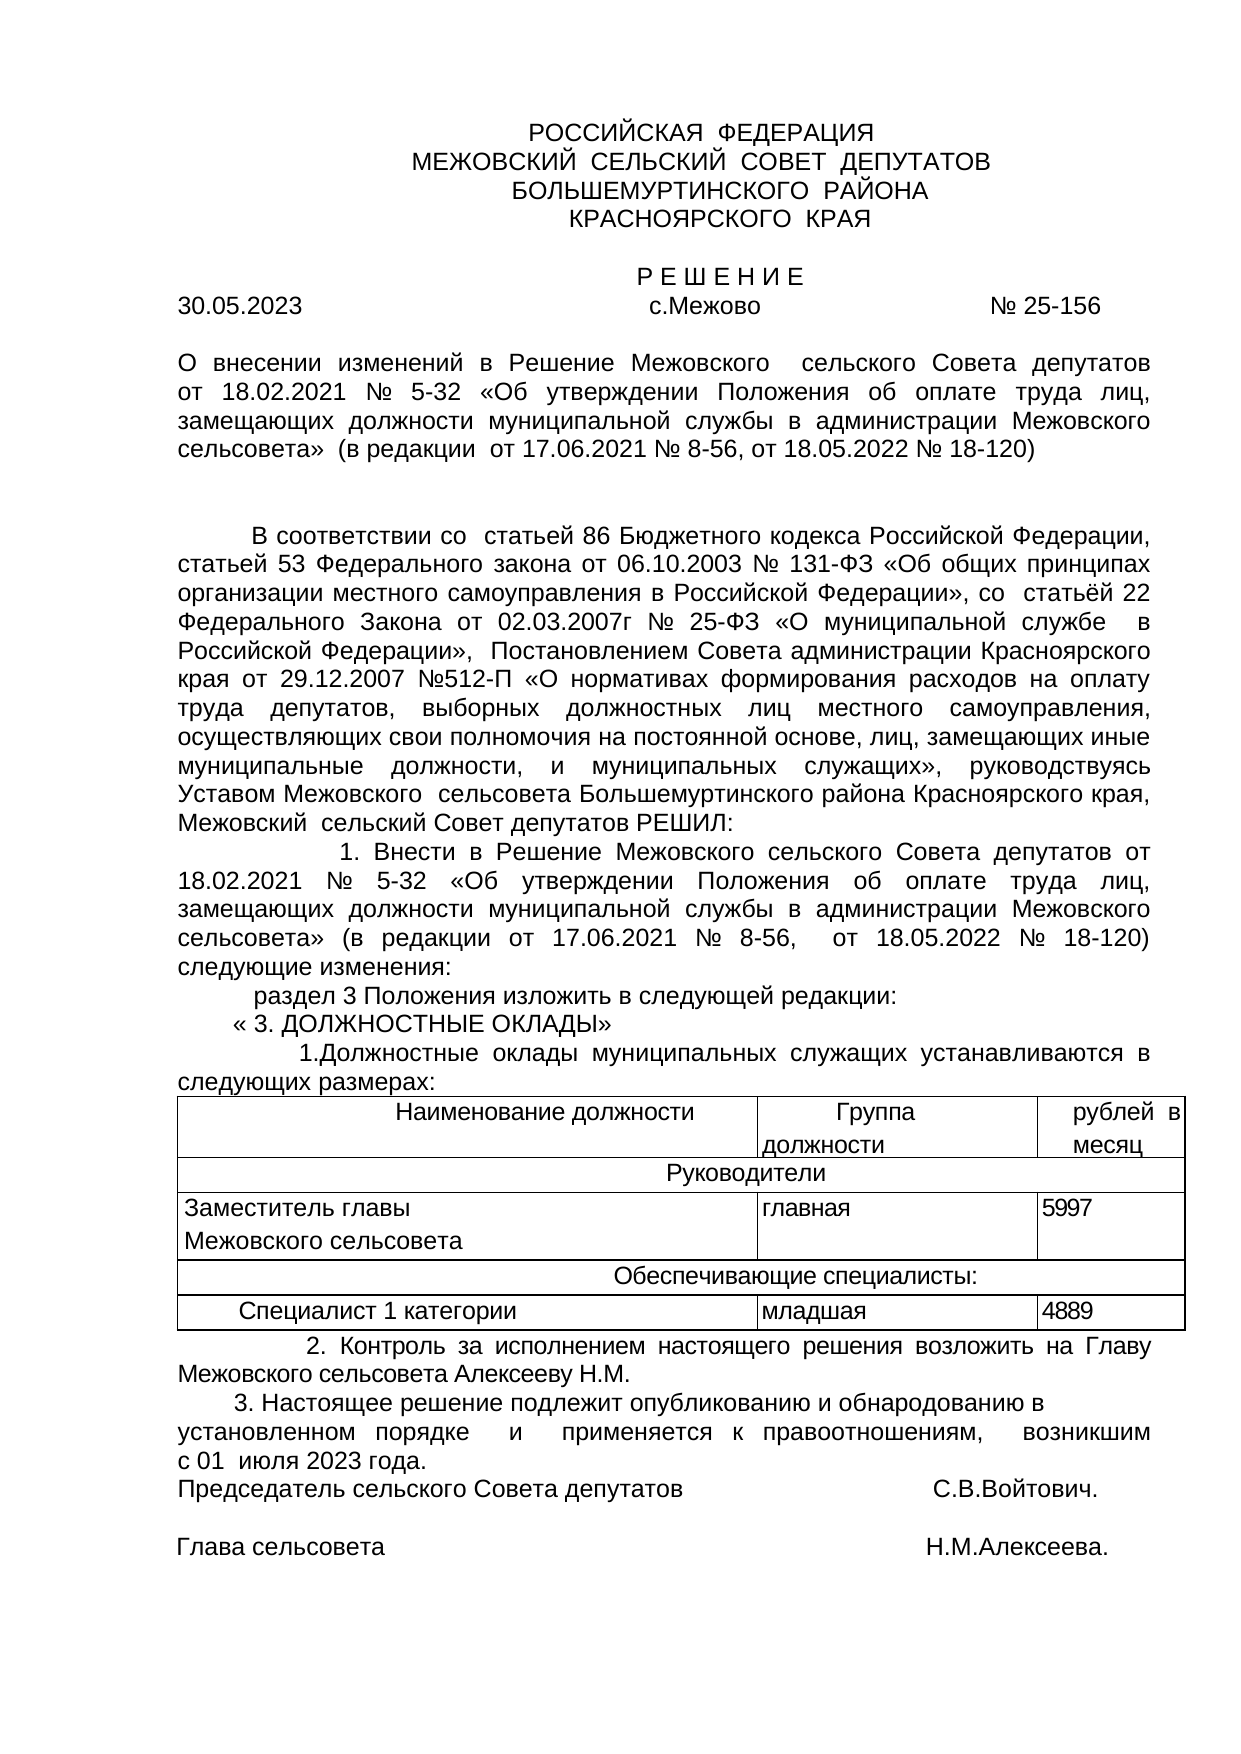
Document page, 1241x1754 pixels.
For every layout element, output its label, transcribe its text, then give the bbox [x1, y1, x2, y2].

text раздел 3 Положения изложить в следующей редакции: [177, 981, 1152, 1009]
table_cell младшая [758, 1296, 1037, 1329]
table_header Группа должности [776, 1097, 1037, 1157]
text 1. Внести в Решение Межовского сельского Совета депутатов от 18.02.2021 № 5-32 «Об утверждении Положения об оплате труда лиц, замещающих должности муниципальной службы в администрации Межовского сельсовета» (в редакции от 17.06.2021 № 8-56, от 18.05.2022 № 18-120) следующие изменения: [177, 837, 1152, 981]
title 30.05.2023 с.Межово № 25-156 [177, 291, 1152, 319]
table_cell [178, 1158, 546, 1192]
text 3. Настоящее решение подлежит опубликованию и обнародованию в [233, 1388, 1152, 1417]
text « 3. ДОЛЖНОСТНЫЕ ОКЛАДЫ» [177, 1009, 1152, 1038]
text МЕЖОВСКИЙ СЕЛЬСКИЙ СОВЕТ ДЕПУТАТОВ [177, 147, 1152, 176]
table_cell [546, 1296, 757, 1329]
table_cell [546, 1193, 757, 1259]
text РОССИЙСКАЯ ФЕДЕРАЦИЯ [177, 118, 1152, 147]
text О внесении изменений в Решение Межовского сельского Совета депутатов от 18.02.2021 № 5-32 «Об утверждении Положения об оплате труда лиц, замещающих должности муниципальной службы в администрации Межовского сельсовета» (в редакции от 17.06.2021 № 8-56, от 18.05.2022 № 18-120) [177, 348, 1152, 463]
table_cell Руководители [546, 1158, 1037, 1192]
table_cell главная [758, 1193, 1037, 1259]
table_header рублей в месяц [1142, 1097, 1184, 1157]
table_cell 4889 [1038, 1296, 1184, 1329]
table_cell Специалист 1 категории [178, 1296, 546, 1329]
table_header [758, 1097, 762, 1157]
text Председатель сельского Совета депутатов С.В.Войтович. [177, 1474, 1240, 1503]
table_header Наименование должности [178, 1097, 757, 1157]
text Глава сельсовета Н.М.Алексеева. [102, 1532, 1240, 1561]
text КРАСНОЯРСКОГО КРАЯ [215, 204, 1152, 233]
table_cell [1038, 1158, 1184, 1192]
text 2. Контроль за исполнением настоящего решения возложить на Главу Межовского сельсовета Алексееву Н.М. [177, 1331, 1152, 1388]
text установленном порядке и применяется к правоотношениям, возникшим с 01 июля 2023 года. [177, 1417, 1152, 1474]
table_cell Заместитель главы Межовского сельсовета [178, 1193, 546, 1259]
table_header рублей в месяц [1038, 1097, 1140, 1157]
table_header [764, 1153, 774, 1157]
text В соответствии со статьей 86 Бюджетного кодекса Российской Федерации, статьей 53 Федерального закона от 06.10.2003 № 131-ФЗ «Об общих принципах организации местного самоуправления в Российской Федерации», со статьёй 22 Федерального Закона от 02.03.2007г № 25-ФЗ «О муниципальной службе в Российской Федерации», Постановлением Совета администрации Красноярского края от 29.12.2007 №512-П «О нормативах формирования расходов на оплату труда депутатов, выборных должностных лиц местного самоуправления, осуществляющих свои полномочия на постоянной основе, лиц, замещающих иные муниципальные должности, и муниципальных служащих», руководствуясь Уставом Межовского сельсовета Большемуртинского района Красноярского края, Межовский сельский Совет депутатов РЕШИЛ: [177, 521, 1152, 837]
text 1.Должностные оклады муниципальных служащих устанавливаются в следующих размерах: [177, 1038, 1152, 1096]
text Р Е Ш Е Н И Е [215, 262, 1152, 291]
table_cell Обеспечивающие специалисты: [178, 1261, 1184, 1294]
table_cell 5997 [1038, 1193, 1184, 1259]
text БОЛЬШЕМУРТИНСКОГО РАЙОНА [215, 176, 1152, 204]
